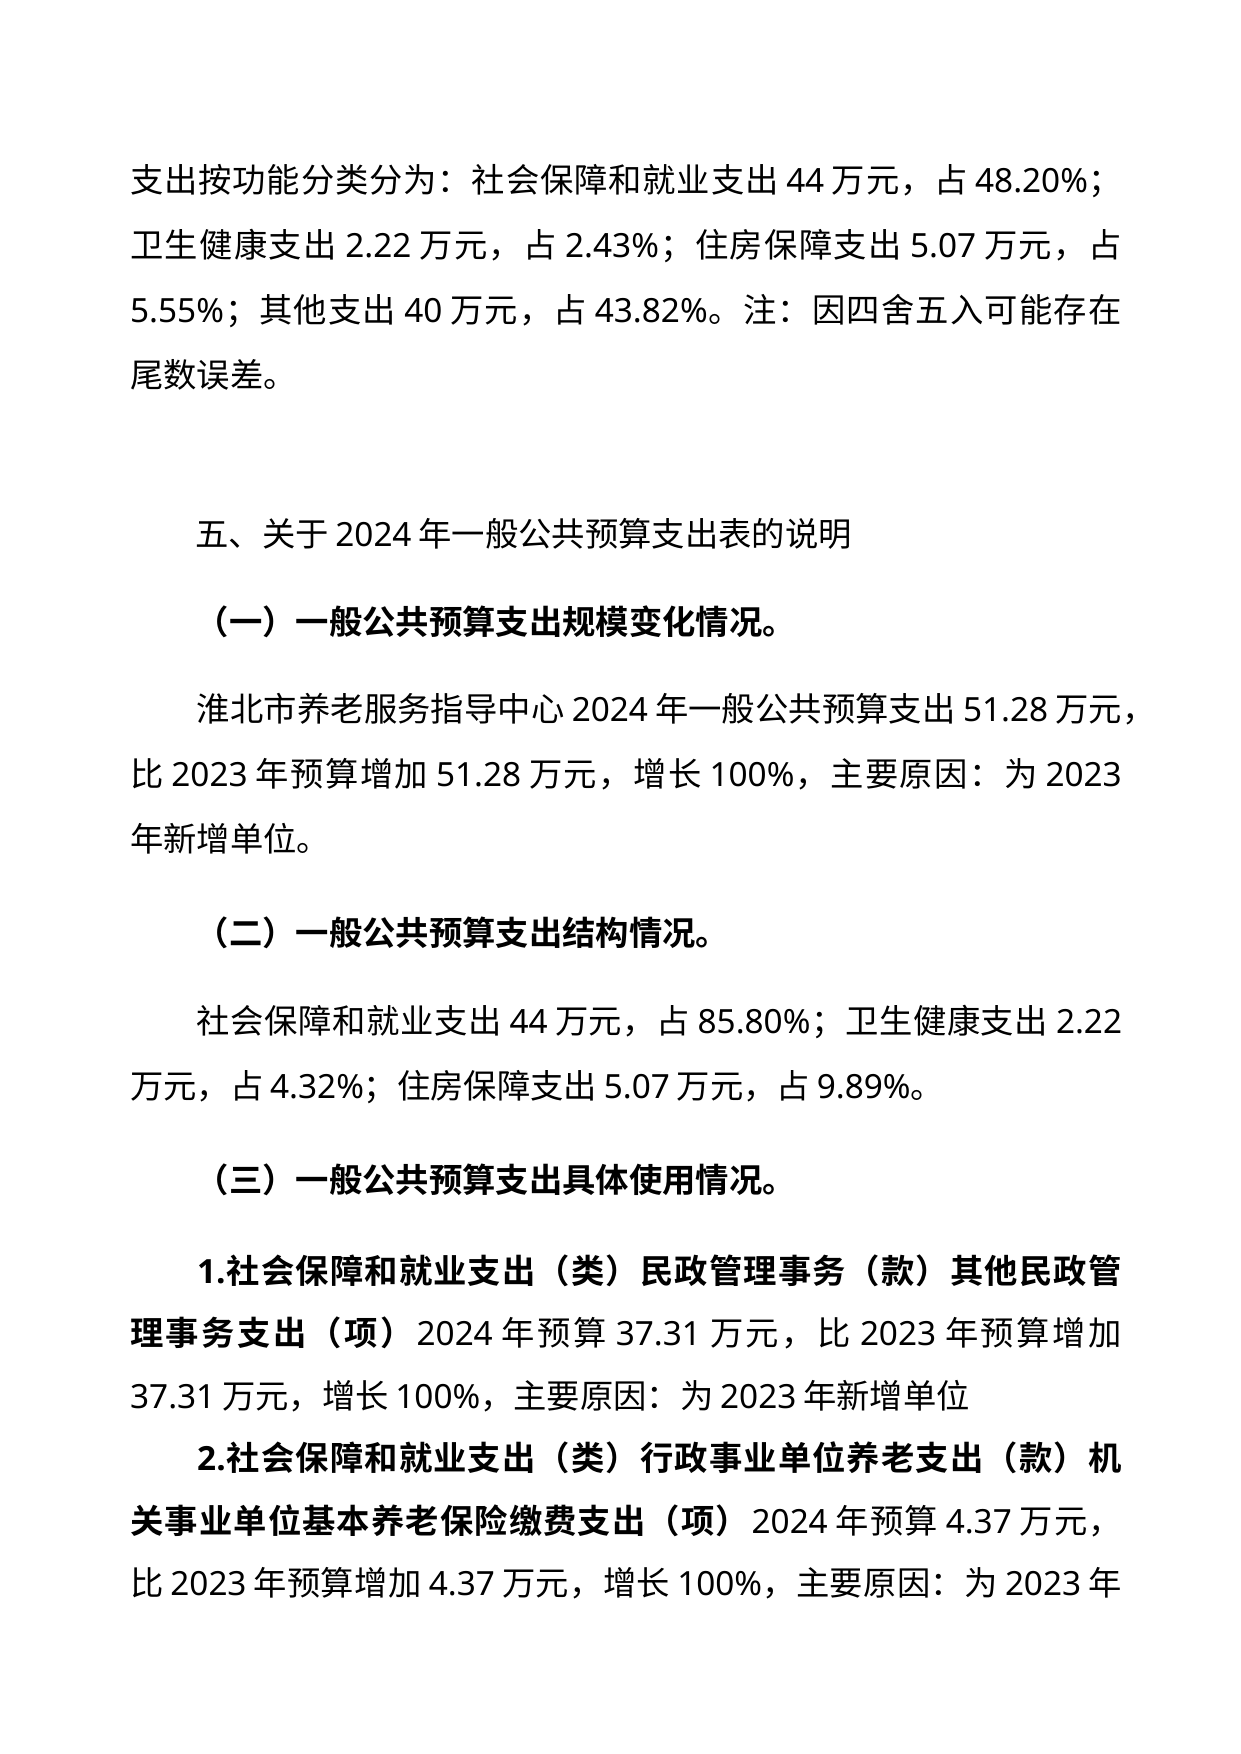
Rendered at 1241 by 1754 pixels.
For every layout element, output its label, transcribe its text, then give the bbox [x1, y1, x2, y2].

text （三）一般公共预算支出具体使用情况。 [130, 1146, 1122, 1204]
text 五、关于2024年一般公共预算支出表的说明 [130, 500, 1122, 558]
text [130, 1421, 1122, 1608]
text 1.社会保障和就业支出（类）民政管理事务（款）其他民政管理事务支出（项）2024年预算37.31万元，比2023年预算增加37.31万元，增长100%，主要原因：为2023年新增单位 [130, 1233, 1122, 1421]
text 社会保障和就业支出44万元，占85.80%；卫生健康支出2.22万元，占4.32%；住房保障支出5.07万元，占9.89%。 [130, 987, 1122, 1117]
text （二）一般公共预算支出结构情况。 [130, 899, 1122, 957]
text 淮北市养老服务指导中心2024年一般公共预算支出51.28万元，比2023年预算增加51.28万元，增长100%，主要原因：为2023年新增单位。 [130, 675, 1122, 870]
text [130, 146, 1122, 406]
text （一）一般公共预算支出规模变化情况。 [130, 587, 1122, 646]
